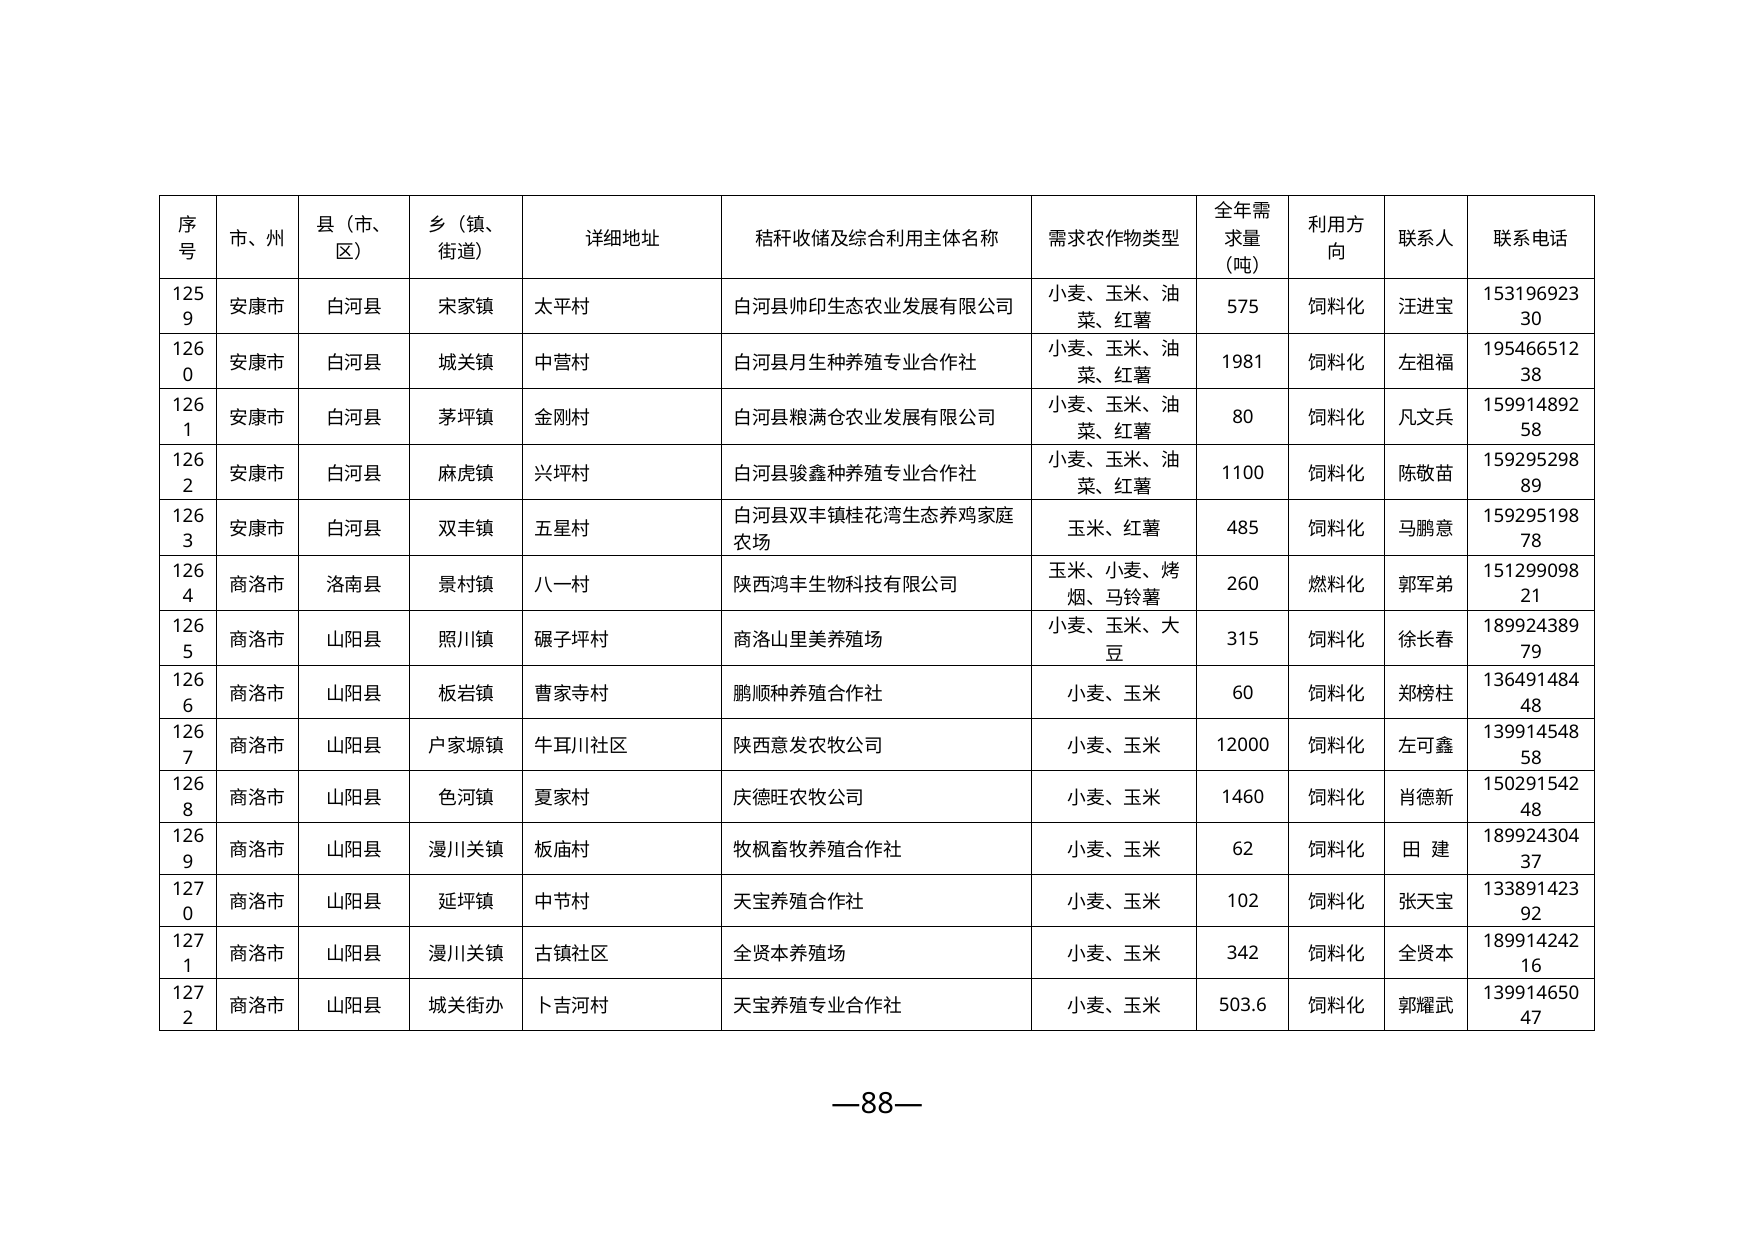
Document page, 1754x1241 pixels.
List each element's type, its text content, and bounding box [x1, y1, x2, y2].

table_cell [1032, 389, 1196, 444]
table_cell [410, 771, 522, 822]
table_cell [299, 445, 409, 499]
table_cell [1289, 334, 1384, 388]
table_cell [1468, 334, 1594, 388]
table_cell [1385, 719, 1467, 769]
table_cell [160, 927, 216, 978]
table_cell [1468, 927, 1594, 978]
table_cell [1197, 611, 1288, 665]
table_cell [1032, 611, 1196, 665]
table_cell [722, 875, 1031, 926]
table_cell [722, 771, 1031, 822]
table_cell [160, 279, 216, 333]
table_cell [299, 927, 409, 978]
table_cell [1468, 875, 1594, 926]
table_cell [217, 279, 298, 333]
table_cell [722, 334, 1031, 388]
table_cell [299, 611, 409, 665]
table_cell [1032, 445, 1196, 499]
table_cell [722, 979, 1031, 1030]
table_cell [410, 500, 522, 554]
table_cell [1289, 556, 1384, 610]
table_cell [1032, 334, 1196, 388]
table_header 乡（镇、 街道） [410, 196, 522, 277]
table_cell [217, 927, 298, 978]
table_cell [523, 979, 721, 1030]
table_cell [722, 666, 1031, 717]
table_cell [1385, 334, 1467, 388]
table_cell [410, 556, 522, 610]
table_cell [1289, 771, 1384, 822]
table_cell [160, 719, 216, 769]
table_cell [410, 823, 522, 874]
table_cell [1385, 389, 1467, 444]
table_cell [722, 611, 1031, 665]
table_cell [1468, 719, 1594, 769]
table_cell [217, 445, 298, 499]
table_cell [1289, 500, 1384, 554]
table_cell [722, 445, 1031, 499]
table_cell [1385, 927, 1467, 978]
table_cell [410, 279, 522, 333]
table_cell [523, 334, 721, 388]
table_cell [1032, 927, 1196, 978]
table_header 利用方向 [1289, 196, 1384, 277]
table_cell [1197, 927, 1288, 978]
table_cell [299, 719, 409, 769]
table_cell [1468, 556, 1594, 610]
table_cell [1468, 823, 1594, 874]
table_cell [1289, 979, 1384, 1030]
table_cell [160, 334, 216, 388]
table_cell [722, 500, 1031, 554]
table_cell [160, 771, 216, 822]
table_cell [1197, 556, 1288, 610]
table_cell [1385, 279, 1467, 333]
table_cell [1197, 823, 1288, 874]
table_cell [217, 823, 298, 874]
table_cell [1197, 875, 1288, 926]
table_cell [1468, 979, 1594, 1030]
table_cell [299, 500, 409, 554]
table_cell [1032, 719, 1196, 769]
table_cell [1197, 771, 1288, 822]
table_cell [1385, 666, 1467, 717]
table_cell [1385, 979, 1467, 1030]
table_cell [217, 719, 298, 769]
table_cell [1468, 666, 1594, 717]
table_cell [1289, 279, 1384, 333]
table_header 县（市、区） [299, 196, 409, 277]
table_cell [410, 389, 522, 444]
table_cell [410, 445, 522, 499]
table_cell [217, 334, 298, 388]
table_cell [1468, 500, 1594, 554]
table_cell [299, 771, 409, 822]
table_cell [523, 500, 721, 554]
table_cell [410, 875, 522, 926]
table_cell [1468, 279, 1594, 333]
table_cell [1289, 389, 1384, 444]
table_header 联系人 [1385, 196, 1467, 277]
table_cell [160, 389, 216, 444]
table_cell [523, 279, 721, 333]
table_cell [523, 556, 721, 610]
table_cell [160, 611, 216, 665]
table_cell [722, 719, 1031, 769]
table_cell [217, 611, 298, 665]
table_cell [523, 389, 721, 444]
table_header 市、州 [217, 196, 298, 277]
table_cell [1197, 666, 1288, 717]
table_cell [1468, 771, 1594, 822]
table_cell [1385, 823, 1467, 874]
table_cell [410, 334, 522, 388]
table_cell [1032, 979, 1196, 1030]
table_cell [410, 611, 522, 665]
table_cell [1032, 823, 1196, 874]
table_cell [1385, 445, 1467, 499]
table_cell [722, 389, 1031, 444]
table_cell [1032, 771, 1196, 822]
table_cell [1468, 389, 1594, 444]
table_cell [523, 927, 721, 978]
table_header 联系电话 [1468, 196, 1594, 277]
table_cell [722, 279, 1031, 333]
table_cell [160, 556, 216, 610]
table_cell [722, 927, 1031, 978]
table_header 需求农作物类型 [1032, 196, 1196, 277]
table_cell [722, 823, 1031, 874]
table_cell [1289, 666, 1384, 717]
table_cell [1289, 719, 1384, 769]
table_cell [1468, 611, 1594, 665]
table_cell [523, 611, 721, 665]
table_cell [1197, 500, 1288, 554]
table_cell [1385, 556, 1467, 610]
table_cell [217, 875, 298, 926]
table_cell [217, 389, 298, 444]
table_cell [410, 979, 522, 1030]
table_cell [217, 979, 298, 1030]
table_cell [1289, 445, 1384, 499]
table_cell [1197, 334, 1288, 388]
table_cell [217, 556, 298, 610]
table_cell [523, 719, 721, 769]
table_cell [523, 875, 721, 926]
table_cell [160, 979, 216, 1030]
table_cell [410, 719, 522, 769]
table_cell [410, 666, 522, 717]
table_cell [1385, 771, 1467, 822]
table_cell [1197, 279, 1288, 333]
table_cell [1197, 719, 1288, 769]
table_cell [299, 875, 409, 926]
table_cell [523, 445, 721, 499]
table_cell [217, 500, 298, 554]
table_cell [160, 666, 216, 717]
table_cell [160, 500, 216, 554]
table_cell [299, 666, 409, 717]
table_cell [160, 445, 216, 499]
table_header 详细地址 [523, 196, 721, 277]
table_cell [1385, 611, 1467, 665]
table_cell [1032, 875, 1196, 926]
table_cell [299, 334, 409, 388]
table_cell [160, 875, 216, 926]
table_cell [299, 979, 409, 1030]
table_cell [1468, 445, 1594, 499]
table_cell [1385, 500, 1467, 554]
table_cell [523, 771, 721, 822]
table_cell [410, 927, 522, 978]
table_header 序号 [160, 196, 216, 277]
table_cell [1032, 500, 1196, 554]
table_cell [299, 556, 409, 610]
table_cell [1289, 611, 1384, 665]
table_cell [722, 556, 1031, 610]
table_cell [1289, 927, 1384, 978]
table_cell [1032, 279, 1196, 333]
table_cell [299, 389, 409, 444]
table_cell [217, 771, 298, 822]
table_header 秸秆收储及综合利用主体名称 [722, 196, 1031, 277]
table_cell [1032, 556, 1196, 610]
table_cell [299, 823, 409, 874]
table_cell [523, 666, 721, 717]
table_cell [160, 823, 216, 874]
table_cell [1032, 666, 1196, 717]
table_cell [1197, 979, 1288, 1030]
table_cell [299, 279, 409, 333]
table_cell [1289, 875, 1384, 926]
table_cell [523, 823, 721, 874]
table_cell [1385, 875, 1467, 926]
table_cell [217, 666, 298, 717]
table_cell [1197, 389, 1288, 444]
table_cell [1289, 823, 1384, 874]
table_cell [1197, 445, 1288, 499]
table_header 全年需求量（吨） [1197, 196, 1288, 277]
